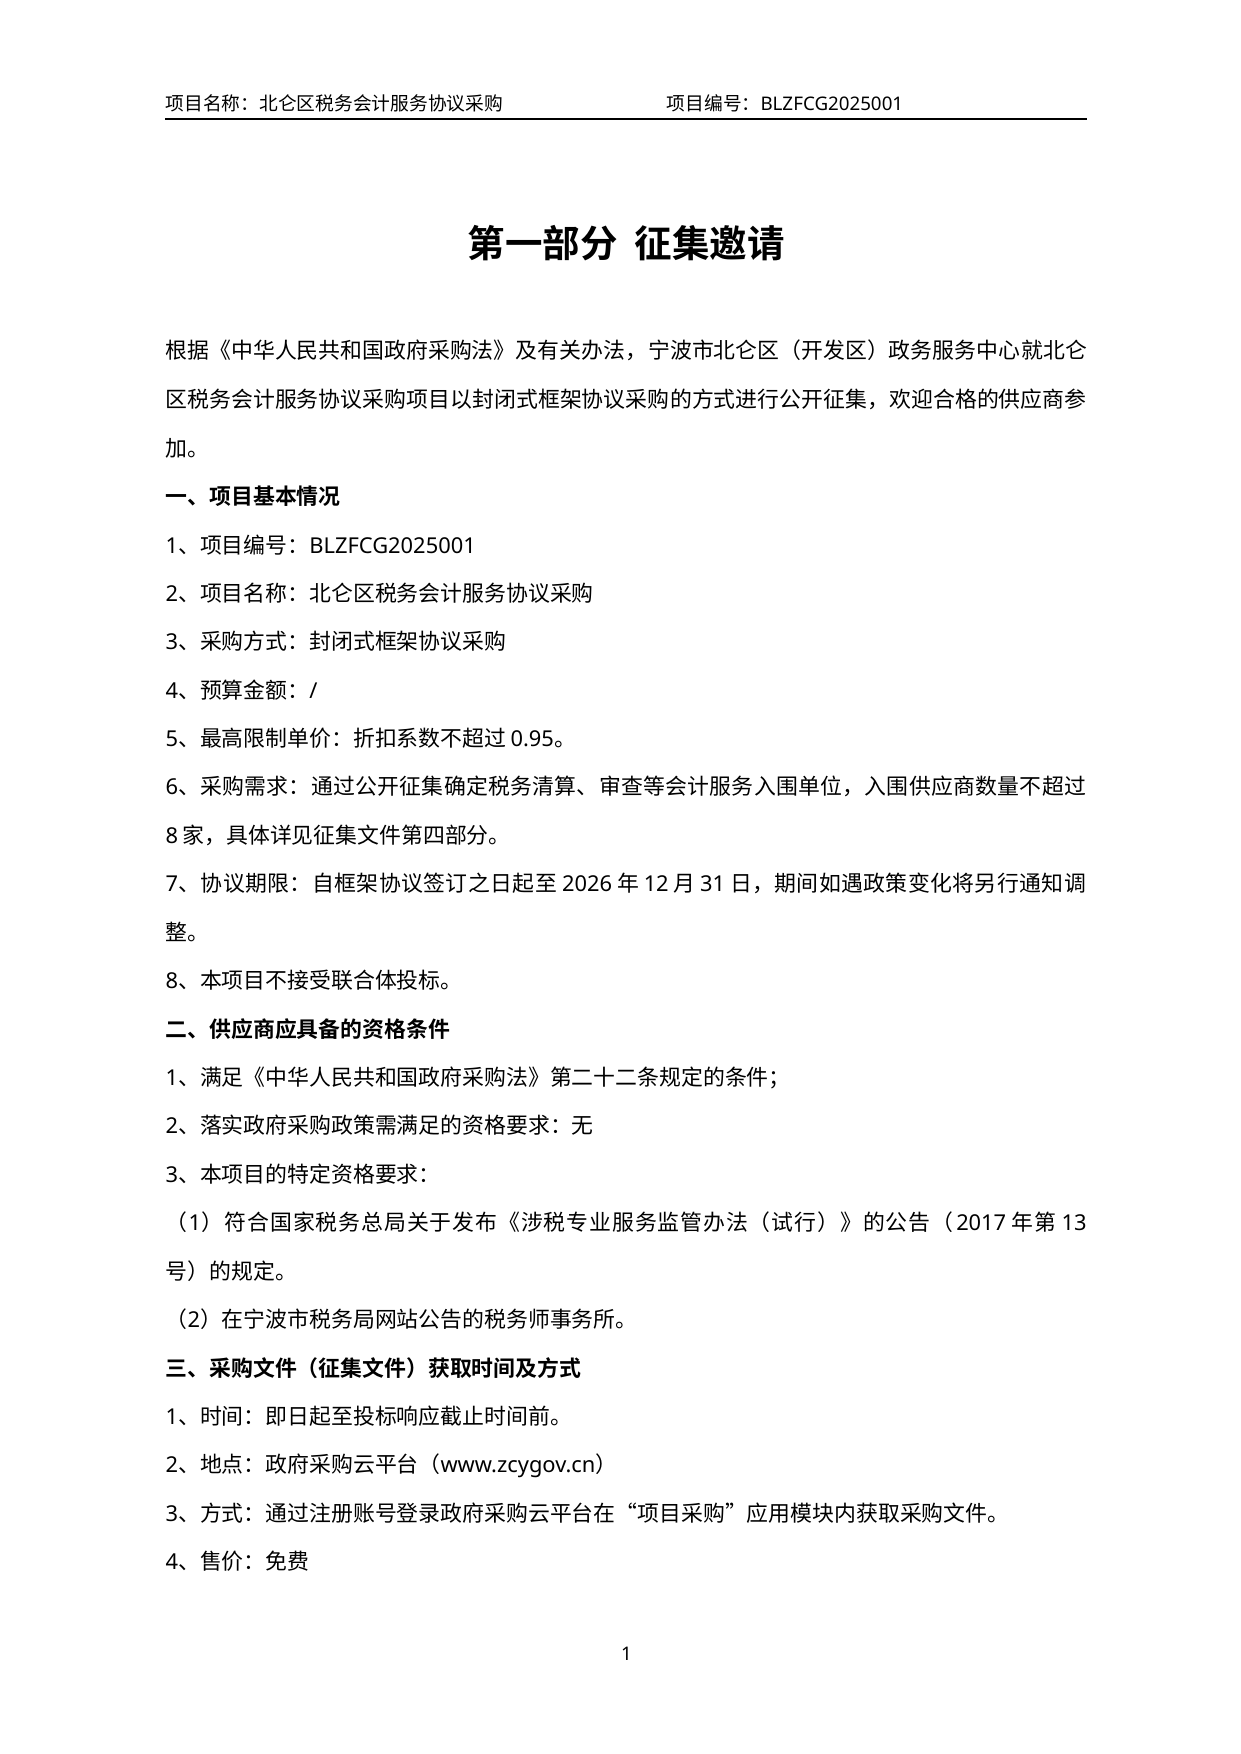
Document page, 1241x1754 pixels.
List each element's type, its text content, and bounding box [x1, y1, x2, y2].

text 2、项目名称：北仑区税务会计服务协议采购 [165, 576, 1087, 608]
text （1）符合国家税务总局关于发布《涉税专业服务监管办法（试行）》的公告（2017年第13号）的规定。 [165, 1205, 1087, 1286]
text 8、本项目不接受联合体投标。 [165, 963, 1087, 996]
text 第一部分 征集邀请 [165, 214, 1087, 268]
text 2、落实政府采购政策需满足的资格要求：无 [165, 1108, 1087, 1141]
text 4、售价：免费 [165, 1543, 1087, 1576]
text 根据《中华人民共和国政府采购法》及有关办法，宁波市北仑区（开发区）政务服务中心就北仑区税务会计服务协议采购项目以封闭式框架协议采购的方式进行公开征集，欢迎合格的供应商参加。 [165, 333, 1087, 463]
text 1、时间：即日起至投标响应截止时间前。 [165, 1398, 1087, 1431]
text 4、预算金额：/ [165, 672, 1087, 705]
text 3、方式：通过注册账号登录政府采购云平台在“项目采购”应用模块内获取采购文件。 [165, 1495, 1087, 1528]
text 6、采购需求：通过公开征集确定税务清算、审查等会计服务入围单位，入围供应商数量不超过8家，具体详见征集文件第四部分。 [165, 769, 1087, 850]
text 5、最高限制单价：折扣系数不超过0.95。 [165, 721, 1087, 753]
text 2、地点：政府采购云平台（www.zcygov.cn） [165, 1447, 1087, 1479]
text 1、满足《中华人民共和国政府采购法》第二十二条规定的条件； [165, 1060, 1087, 1092]
text 7、协议期限：自框架协议签订之日起至2026年12月31日，期间如遇政策变化将另行通知调整。 [165, 866, 1087, 947]
text 三、采购文件（征集文件）获取时间及方式 [165, 1350, 1087, 1383]
text 一、项目基本情况 [165, 479, 1087, 511]
text 1、项目编号：BLZFCG2025001 [165, 527, 1087, 560]
text 3、本项目的特定资格要求： [165, 1156, 1087, 1189]
text 二、供应商应具备的资格条件 [165, 1011, 1087, 1044]
text 3、采购方式：封闭式框架协议采购 [165, 624, 1087, 656]
text （2）在宁波市税务局网站公告的税务师事务所。 [165, 1302, 1087, 1334]
